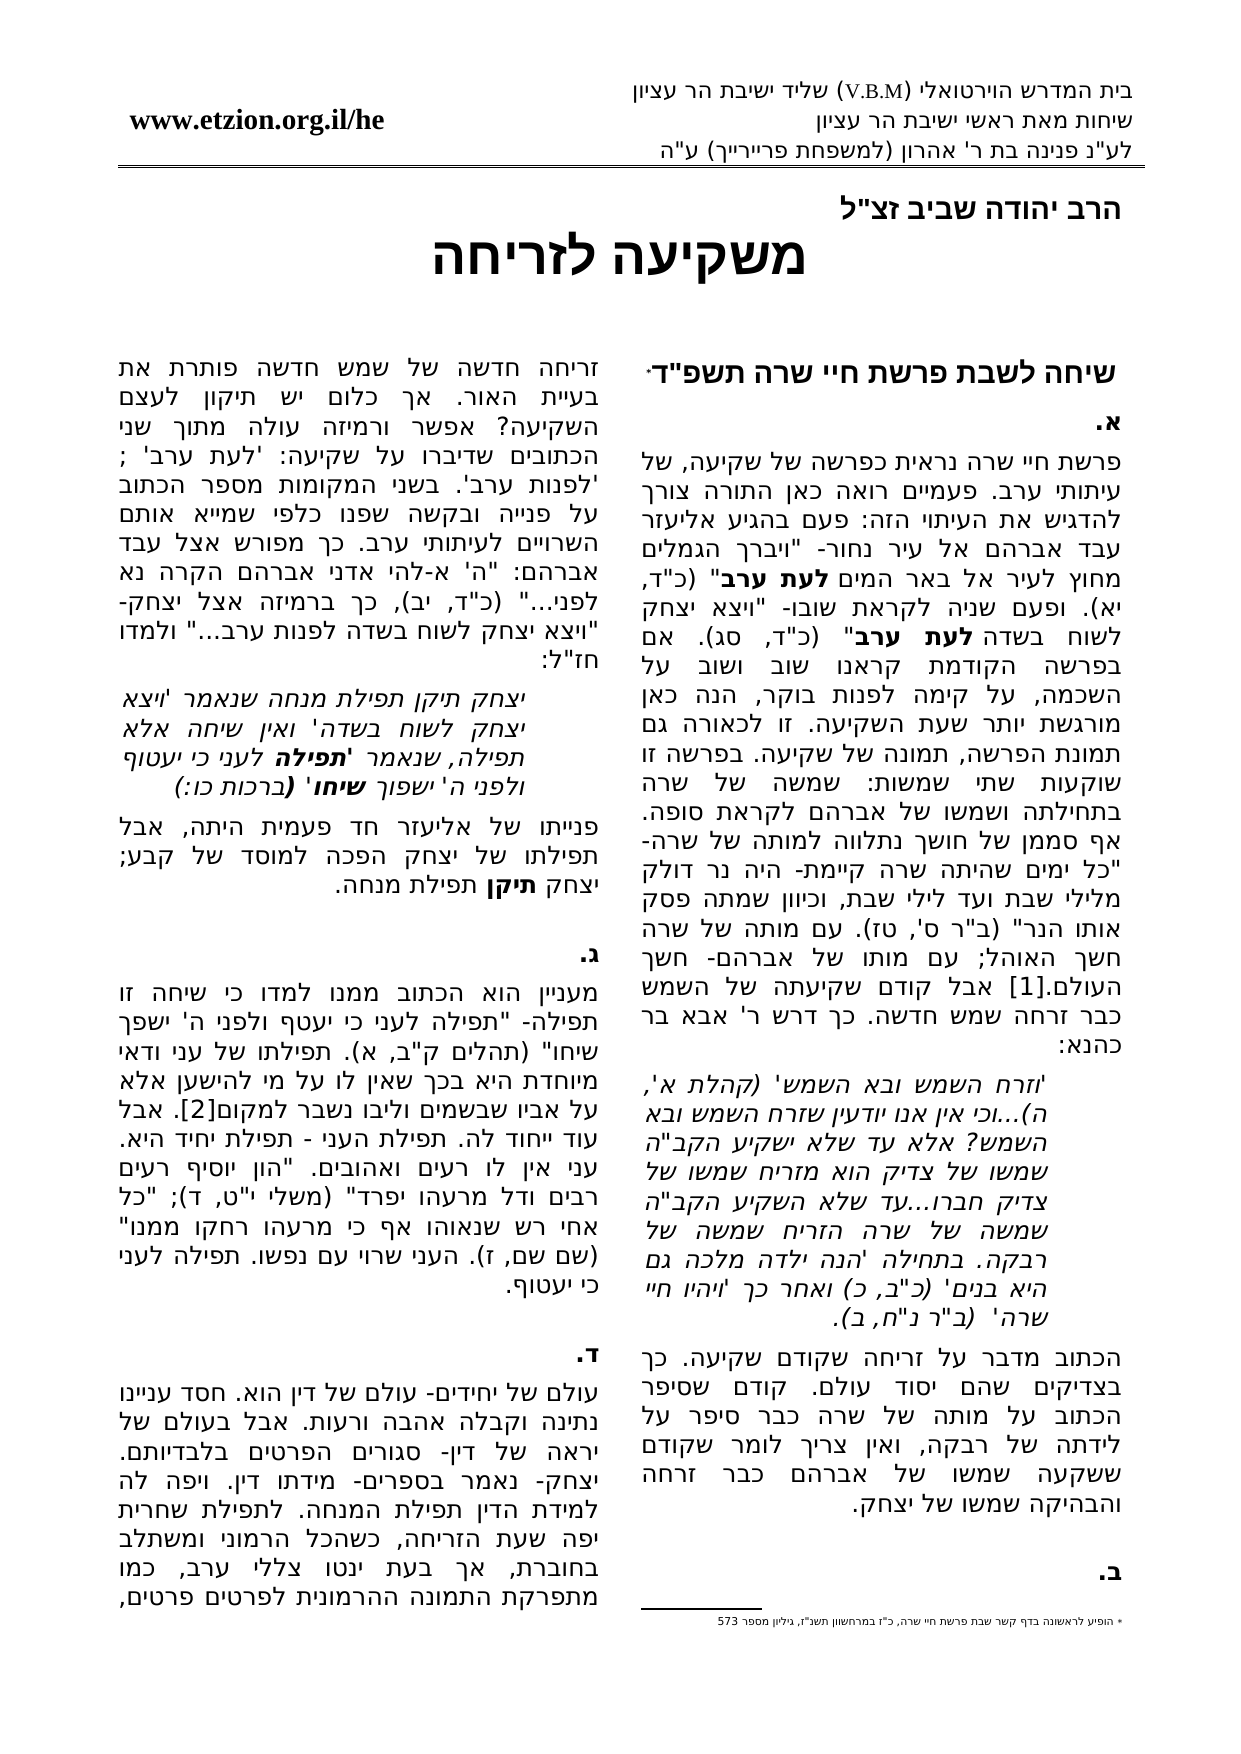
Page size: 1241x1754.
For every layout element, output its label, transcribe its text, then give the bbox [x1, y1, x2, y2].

text הכתוב מדבר על זריחה שקודם שקיעה. כך בצדיקים שהם יסוד עולם. קודם שסיפר הכתוב על מותה של שרה כבר סיפר על לידתה של רבקה, ואין צריך לומר שקודם ששקעה שמשו של אברהם כבר זרחה והבהיקה שמשו של יצחק. [641, 1343, 1122, 1518]
text ג. [118, 939, 599, 968]
text משקיעה לזריחה [118, 226, 1122, 286]
text א. [641, 407, 1122, 437]
text ב. [641, 1557, 1122, 1587]
text הרב יהודה שביב זצ"ל [118, 192, 1122, 226]
text שיחה לשבת פרשת חיי שרה תשפ"ד* [641, 353, 1122, 391]
text זריחה חדשה של שמש חדשה פותרת את בעיית האור. אך כלום יש תיקון לעצם השקיעה? אפשר ורמיזה עולה מתוך שני הכתובים שדיברו על שקיעה: 'לעת ערב' ; 'לפנות ערב'. בשני המקומות מספר הכתוב על פנייה ובקשה שפנו כלפי שמייא אותם השרויים לעיתותי ערב. כך מפורש אצל עבד אברהם: "ה' א-להי אדני אברהם הקרה נא לפני..." (כ"ד, יב), כך ברמיזה אצל יצחק- "ויצא יצחק לשוח בשדה לפנות ערב..." ולמדו חז"ל: [118, 353, 599, 674]
text מעניין הוא הכתוב ממנו למדו כי שיחה זו תפילה- "תפילה לעני כי יעטף ולפני ה' ישפך שיחו" (תהלים ק"ב, א). תפילתו של עני ודאי מיוחדת היא בכך שאין לו על מי להישען אלא על אביו שבשמים וליבו נשבר למקום[2]. אבל עוד ייחוד לה. תפילת העני - תפילת יחיד היא. עני אין לו רעים ואהובים. "הון יוסיף רעים רבים ודל מרעהו יפרד" (משלי י"ט, ד); "כל אחי רש שנאוהו אף כי מרעהו רחקו ממנו" (שם שם, ז). העני שרוי עם נפשו. תפילה לעני כי יעטוף. [118, 978, 599, 1299]
text יצחק תיקן תפילת מנחה שנאמר 'ויצא יצחק לשוח בשדה' ואין שיחה אלא תפילה, שנאמר 'תפילה לעני כי יעטוף ולפני ה' ישפוך שיחו' (ברכות כו:) [118, 684, 524, 801]
text פרשת חיי שרה נראית כפרשה של שקיעה, של עיתותי ערב. פעמיים רואה כאן התורה צורך להדגיש את העיתוי הזה: פעם בהגיע אליעזר עבד אברהם אל עיר נחור- "ויברך הגמלים מחוץ לעיר אל באר המים לעת ערב" (כ"ד, יא). ופעם שניה לקראת שובו- "ויצא יצחק לשוח בשדה לעת ערב" (כ"ד, סג). אם בפרשה הקודמת קראנו שוב ושוב על השכמה, על קימה לפנות בוקר, הנה כאן מורגשת יותר שעת השקיעה. זו לכאורה גם תמונת הפרשה, תמונה של שקיעה. בפרשה זו שוקעות שתי שמשות: שמשה של שרה בתחילתה ושמשו של אברהם לקראת סופה. אף סממן של חושך נתלווה למותה של שרה- "כל ימים שהיתה שרה קיימת- היה נר דולק מלילי שבת ועד לילי שבת, וכיוון שמתה פסק אותו הנר" (ב"ר ס', טז). עם מותה של שרה חשך האוהל; עם מותו של אברהם- חשך העולם.[1] אבל קודם שקיעתה של השמש כבר זרחה שמש חדשה. כך דרש ר' אבא בר כהנא: [641, 447, 1122, 1059]
text ד. [118, 1339, 599, 1368]
text 'וזרח השמש ובא השמש' (קהלת א', ה)...וכי אין אנו יודעין שזרח השמש ובא השמש? אלא עד שלא ישקיע הקב"ה שמשו של צדיק הוא מזריח שמשו של צדיק חברו...עד שלא השקיע הקב"ה שמשה של שרה הזריח שמשה של רבקה. בתחילה 'הנה ילדה מלכה גם היא בנים' (כ"ב, כ) ואחר כך 'ויהיו חיי שרה' (ב"ר נ"ח, ב). [641, 1070, 1047, 1332]
text פנייתו של אליעזר חד פעמית היתה, אבל תפילתו של יצחק הפכה למוסד של קבע; יצחק תיקן תפילת מנחה. [118, 812, 599, 899]
